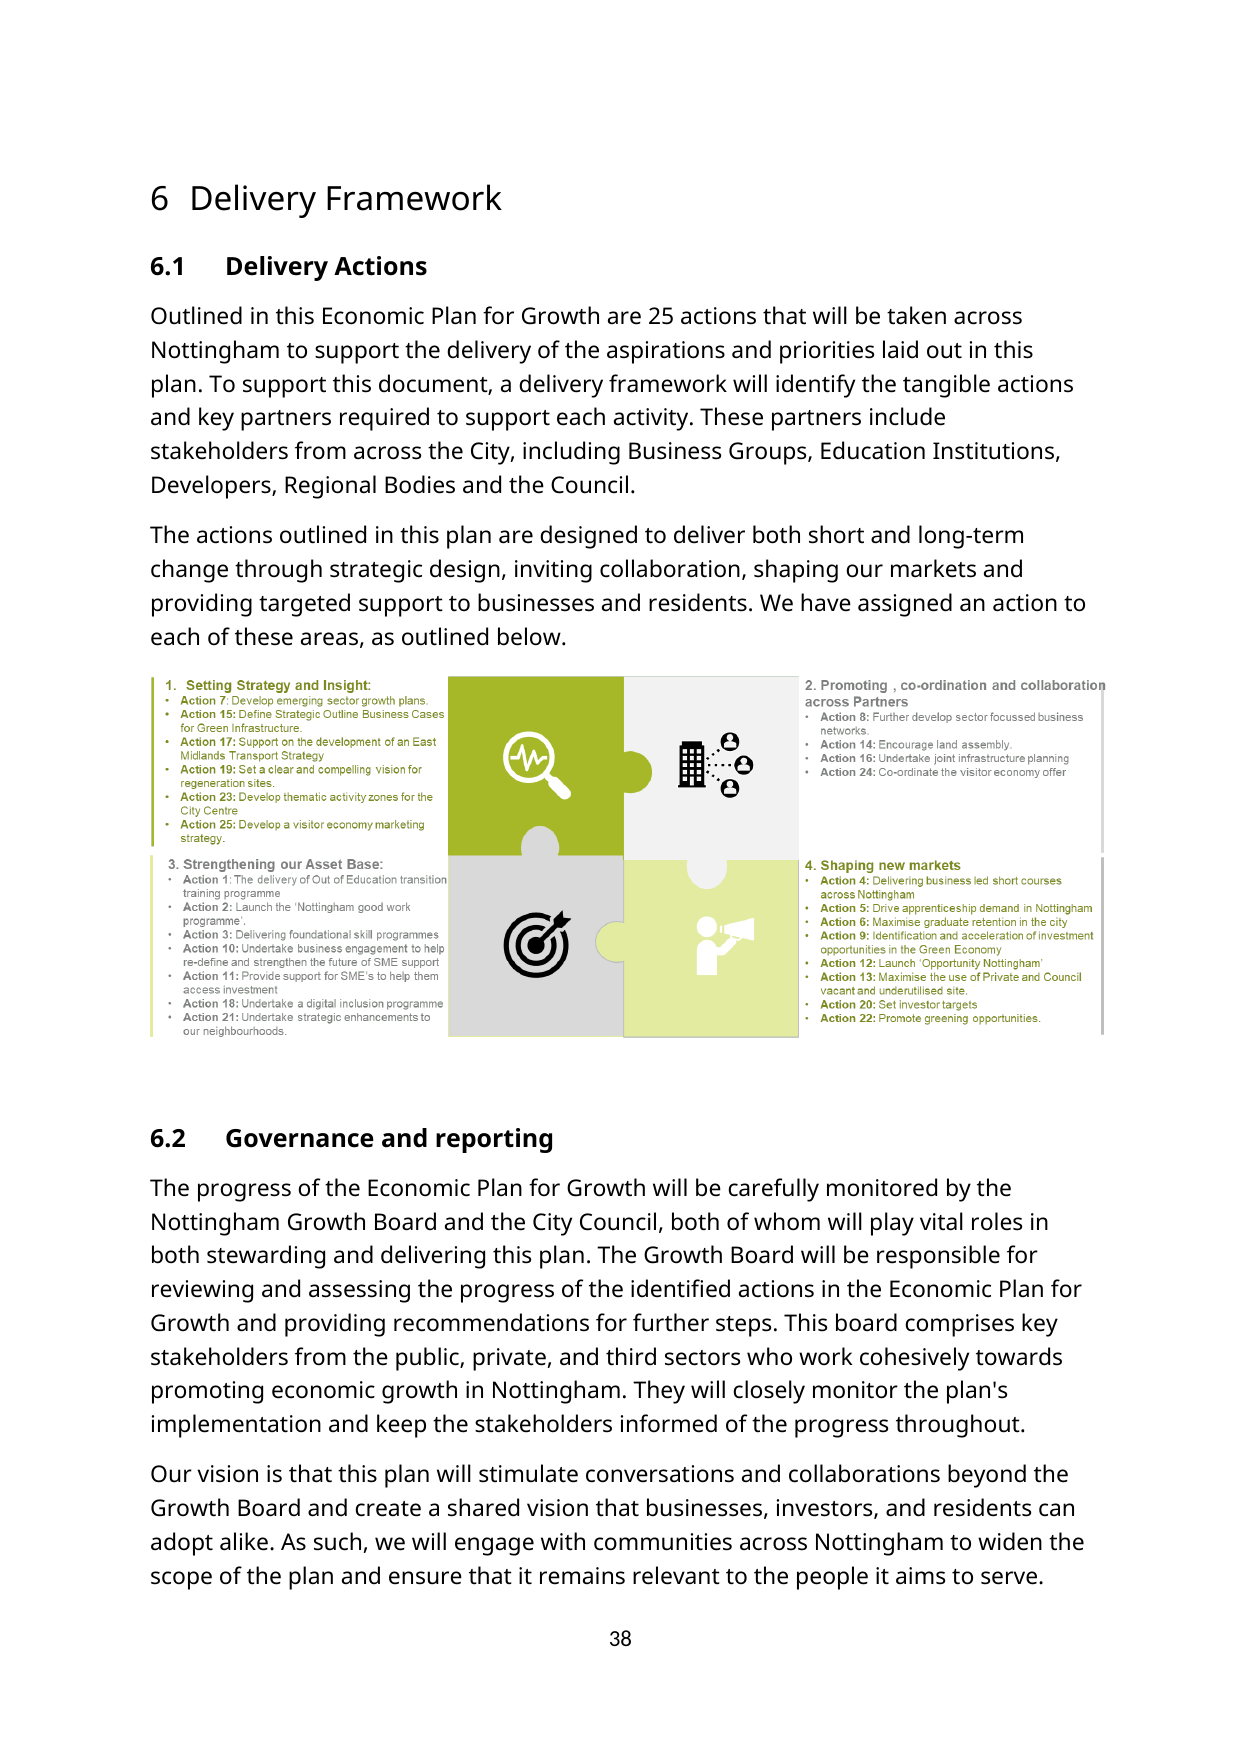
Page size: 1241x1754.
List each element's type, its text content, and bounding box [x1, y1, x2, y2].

subtitle Governance and reporting [150, 1121, 1090, 1155]
picture [150, 670, 1126, 1044]
subtitle Delivery Framework [150, 175, 1090, 220]
text Outlined in this Economic Plan for Growth are 25 actions that will be taken across Nottingham to support the delivery of the aspirations and priorities laid out in this plan. To support this document, a delivery framework will identify the tangible actions and key partners required to support each activity. These partners include stakeholders from across the City, including Business Groups, Education Institutions, Developers, Regional Bodies and the Council. [150, 300, 1090, 500]
text The actions outlined in this plan are designed to deliver both short and long-term change through strategic design, inviting collaboration, shaping our markets and providing targeted support to businesses and residents. We have assigned an action to each of these areas, as outlined below. [150, 519, 1090, 652]
text The progress of the Economic Plan for Growth will be carefully monitored by the Nottingham Growth Board and the City Council, both of whom will play vital roles in both stewarding and delivering this plan. The Growth Board will be responsible for reviewing and assessing the progress of the identified actions in the Economic Plan for Growth and providing recommendations for further steps. This board comprises key stakeholders from the public, private, and third sectors who work cohesively towards promoting economic growth in Nottingham. They will closely monitor the plan's implementation and keep the stakeholders informed of the progress throughout. [150, 1172, 1090, 1439]
subtitle Delivery Actions [150, 249, 1090, 283]
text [150, 1458, 1090, 1591]
